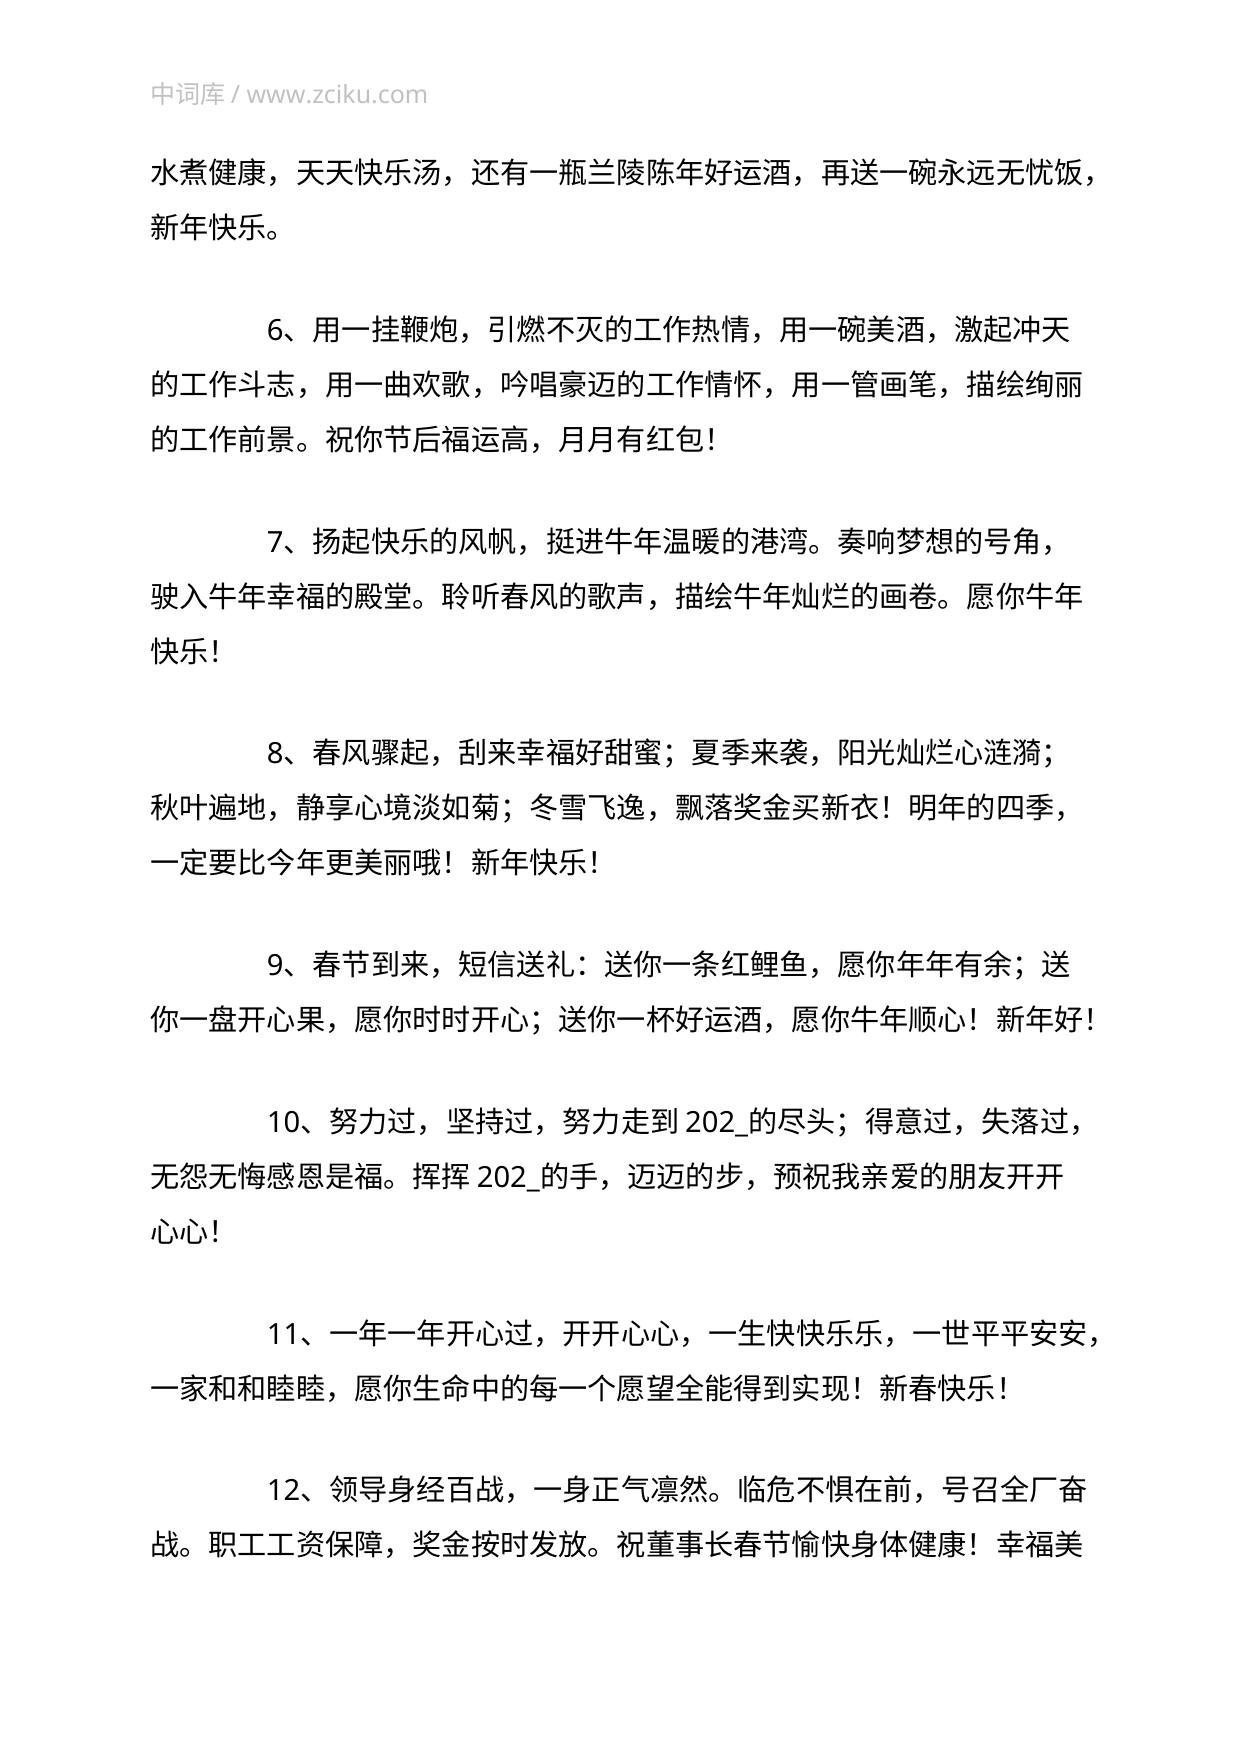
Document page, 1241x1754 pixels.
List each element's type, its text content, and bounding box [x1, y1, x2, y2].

text 8、春风骤起，刮来幸福好甜蜜；夏季来袭，阳光灿烂心涟漪；秋叶遍地，静享心境淡如菊；冬雪飞逸，飘落奖金买新衣！明年的四季，一定要比今年更美丽哦！新年快乐！ [150, 730, 1090, 882]
text 7、扬起快乐的风帆，挺进牛年温暖的港湾。奏响梦想的号角，驶入牛年幸福的殿堂。聆听春风的歌声，描绘牛年灿烂的画卷。愿你牛年快乐！ [150, 518, 1090, 671]
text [150, 150, 1090, 247]
text 11、一年一年开心过，开开心心，一生快快乐乐，一世平平安安，一家和和睦睦，愿你生命中的每一个愿望全能得到实现！新春快乐！ [150, 1310, 1090, 1407]
text 10、努力过，坚持过，努力走到202_的尽头；得意过，失落过，无怨无悔感恩是福。挥挥202_的手，迈迈的步，预祝我亲爱的朋友开开心心！ [150, 1098, 1090, 1251]
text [150, 1467, 1090, 1564]
text 6、用一挂鞭炮，引燃不灭的工作热情，用一碗美酒，激起冲天的工作斗志，用一曲欢歌，吟唱豪迈的工作情怀，用一管画笔，描绘绚丽的工作前景。祝你节后福运高，月月有红包！ [150, 307, 1090, 459]
text 9、春节到来，短信送礼：送你一条红鲤鱼，愿你年年有余；送你一盘开心果，愿你时时开心；送你一杯好运酒，愿你牛年顺心！新年好！ [150, 942, 1090, 1039]
